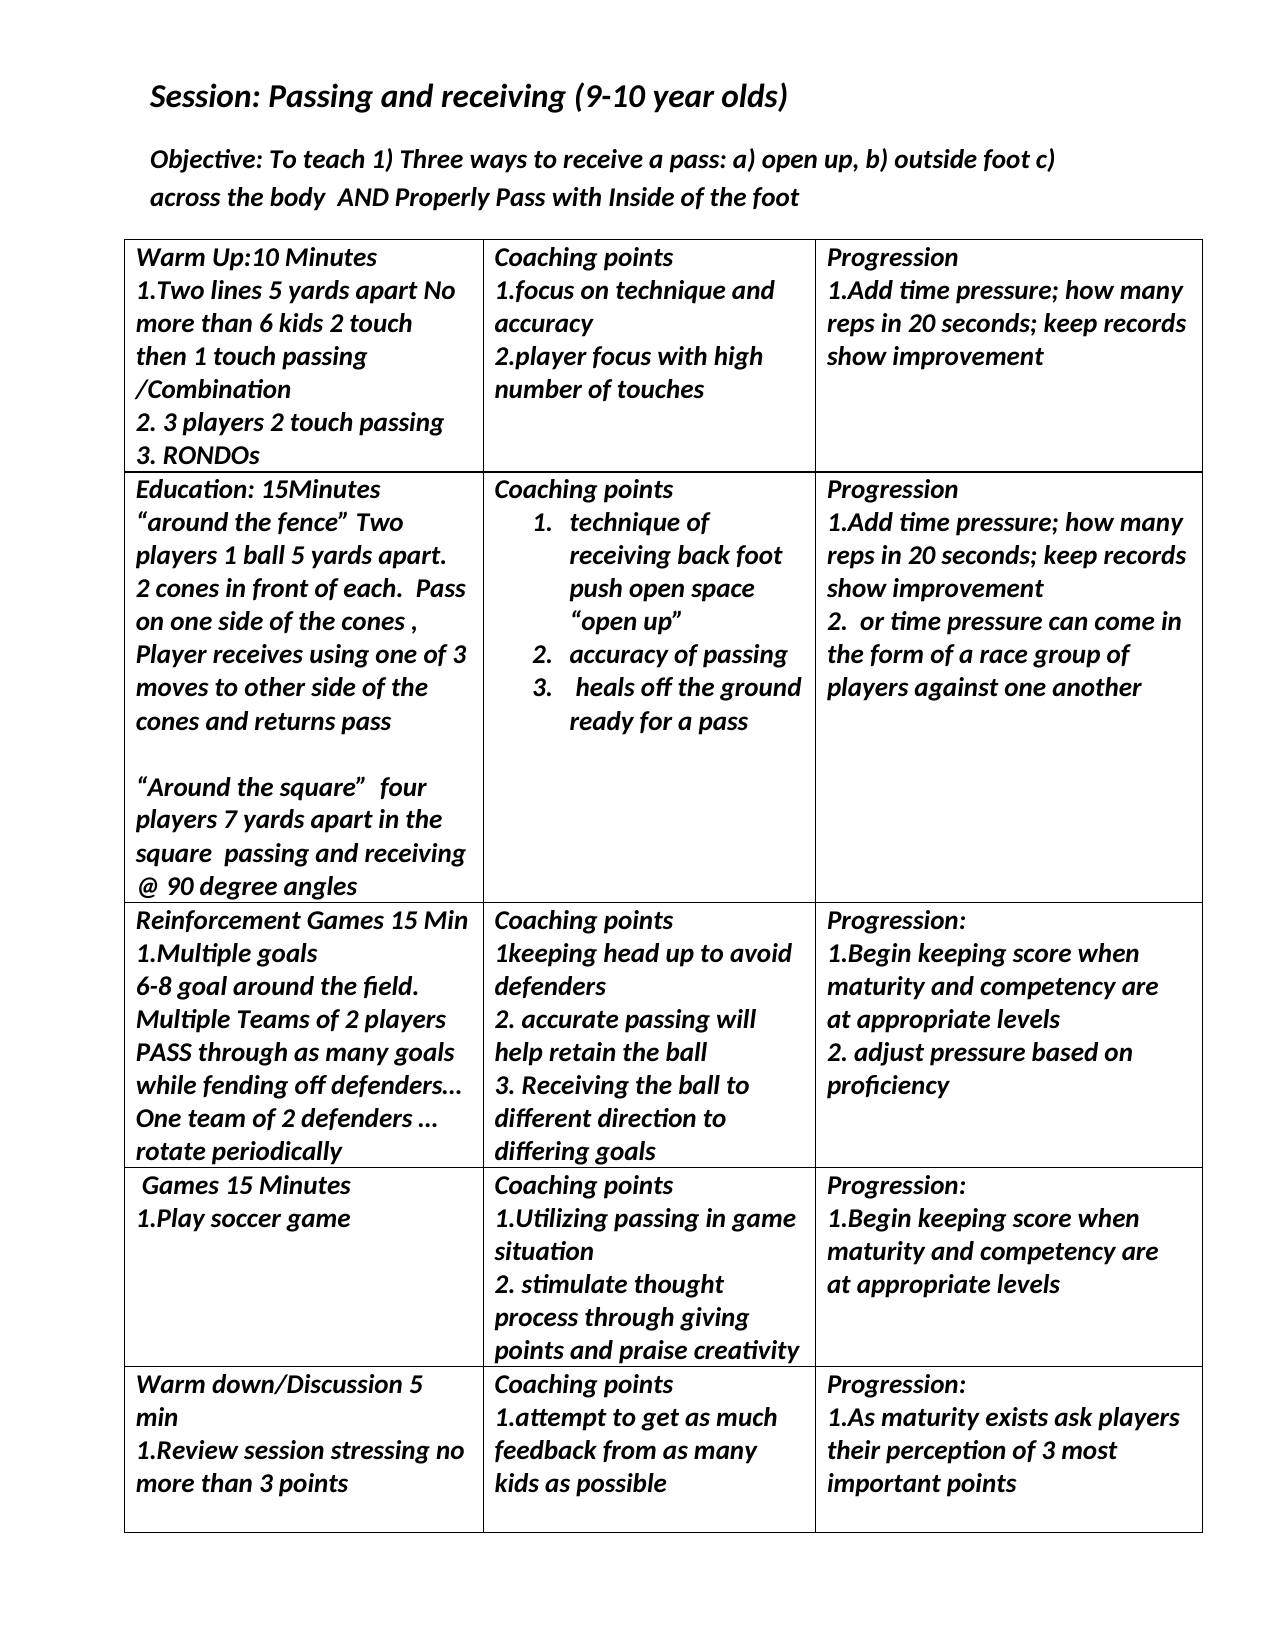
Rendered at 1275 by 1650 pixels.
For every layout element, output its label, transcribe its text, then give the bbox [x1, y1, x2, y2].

table_cell Coaching points 1.attempt to get as much feedback from as many kids as possible [484, 1367, 815, 1532]
table_cell Progression: 1.Begin keeping score when maturity and competency are at appropriate levels [816, 1168, 1202, 1366]
table_cell Games 15 Minutes 1.Play soccer game [125, 1168, 483, 1366]
table_cell Progression: 1.Begin keeping score when maturity and competency are at appropriate levels 2. adjust pressure based on proficiency [816, 903, 1202, 1167]
table_header Coaching points 1.focus on technique and accuracy 2.player focus with high number of touches [484, 240, 815, 471]
table_cell Education: 15Minutes “around the fence” Two players 1 ball 5 yards apart. 2 cones in front of each. Pass on one side of the cones , Player receives using one of 3 moves to other side of the cones and returns pass “Around the square” four players 7 yards apart in the square passing and receiving @ 90 degree angles [125, 473, 483, 902]
text Objective: To teach 1) Three ways to receive a pass: a) open up, b) outside foot c) across the body AND Properly Pass with Inside of the foot [150, 143, 1125, 213]
table_cell Progression 1.Add time pressure; how many reps in 20 seconds; keep records show improvement 2. or time pressure can come in the form of a race group of players against one another [816, 473, 1202, 902]
table_cell Coaching points 1.Utilizing passing in game situation 2. stimulate thought process through giving points and praise creativity [484, 1168, 815, 1366]
table_header Progression 1.Add time pressure; how many reps in 20 seconds; keep records show improvement [816, 240, 1202, 471]
text Session: Passing and receiving (9-10 year olds) [150, 75, 1125, 116]
table_cell Coaching points 1keeping head up to avoid defenders 2. accurate passing will help retain the ball 3. Receiving the ball to different direction to differing goals [484, 903, 815, 1167]
table_cell Progression: 1.As maturity exists ask players their perception of 3 most important points [816, 1367, 1202, 1532]
table_cell Reinforcement Games 15 Min 1.Multiple goals 6-8 goal around the field. Multiple Teams of 2 players PASS through as many goals while fending off defenders… One team of 2 defenders …rotate periodically [125, 903, 483, 1167]
table_cell Warm down/Discussion 5 min 1.Review session stressing no more than 3 points [125, 1367, 483, 1532]
table_header Warm Up:10 Minutes 1.Two lines 5 yards apart No more than 6 kids 2 touch then 1 touch passing /Combination 2. 3 players 2 touch passing 3. RONDOs [125, 240, 483, 471]
table_cell Coaching points technique of receiving back foot push open space “open up” accuracy of passing heals off the ground ready for a pass [484, 473, 815, 902]
